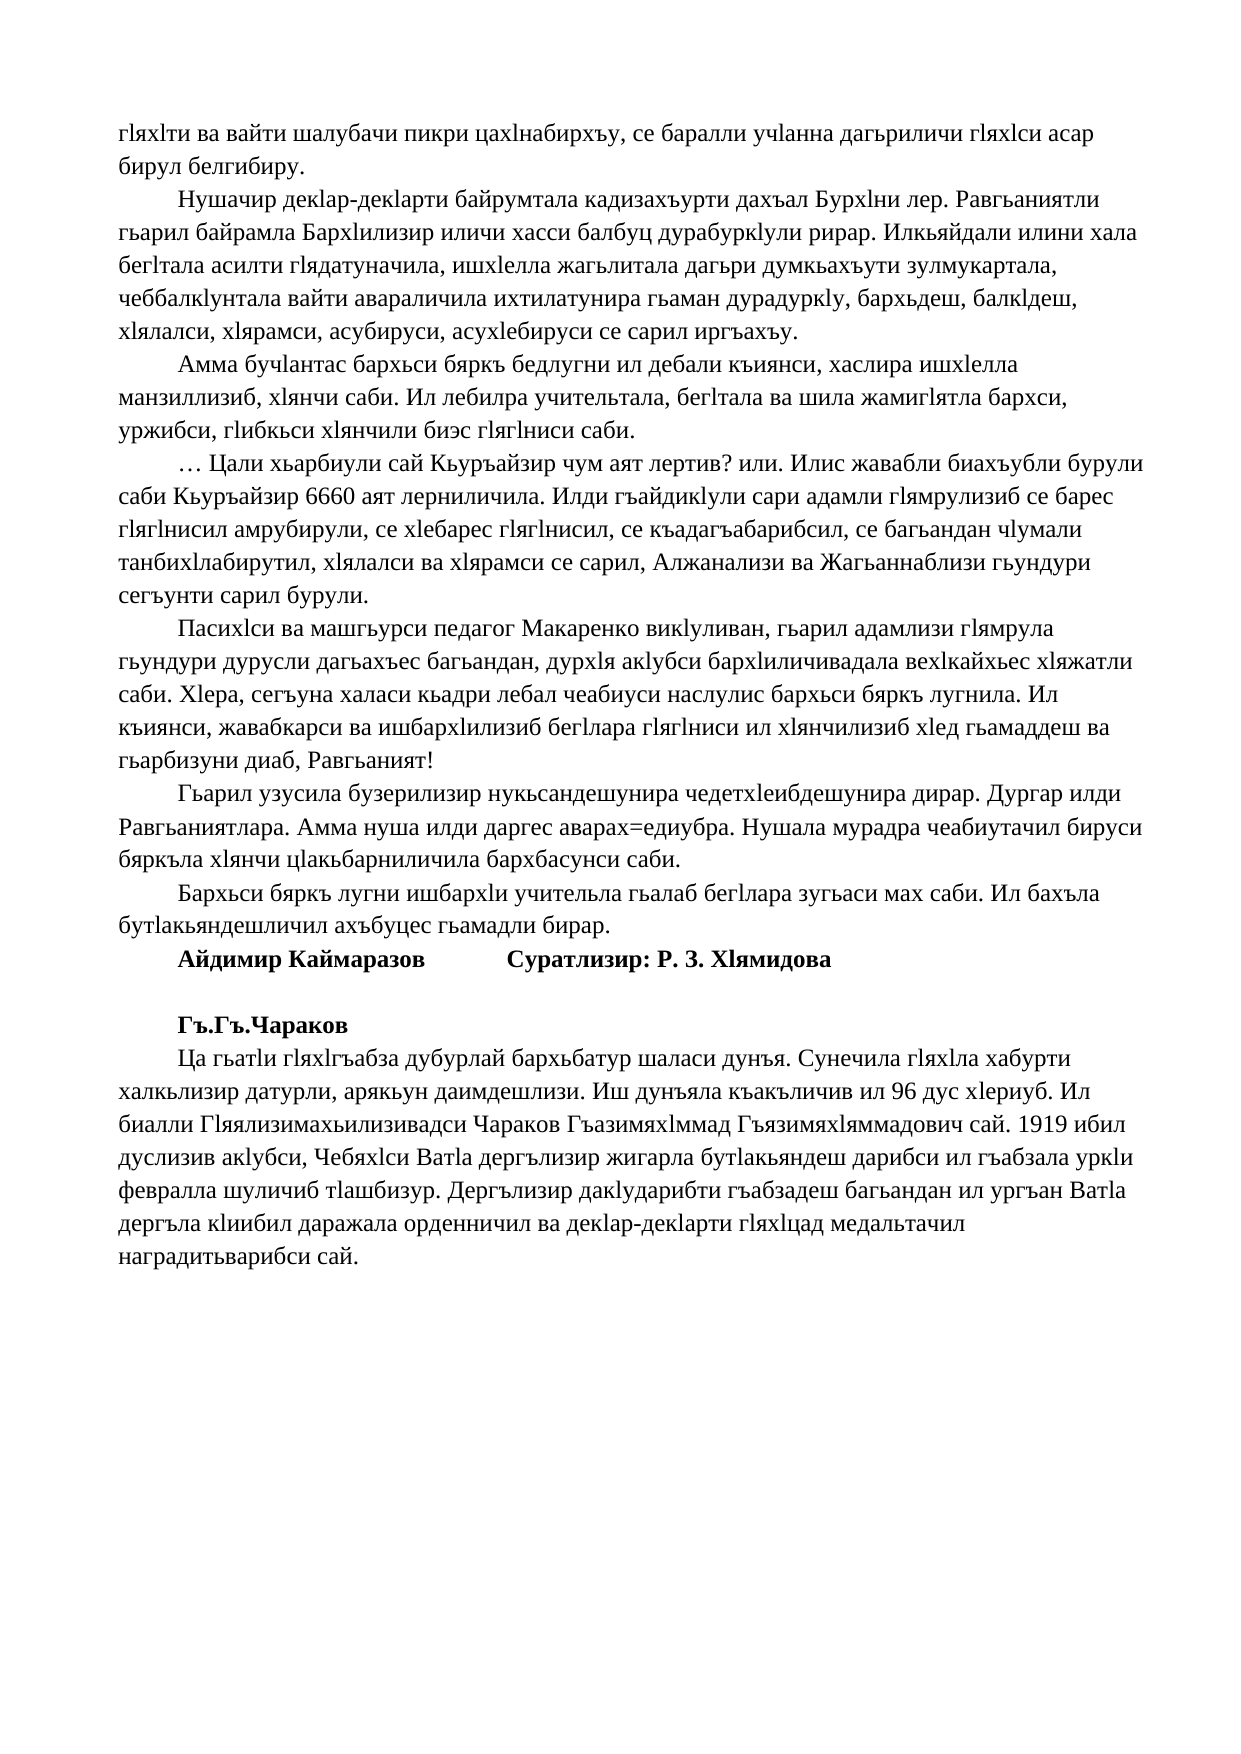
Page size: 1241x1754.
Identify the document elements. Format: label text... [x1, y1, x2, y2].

text Пасихlси ва машгьурси педагог Макаренко викlуливан, гьарил адамлизи гlямрула гьундури дурусли дагьахъес багьандан, дурхlя акlубси бархlиличивадала вехlкайхьес хlяжатли саби. Хlера, сегъуна халаси кьадри лебал чеабиуси наслулис бархьси бяркъ лугнила. Ил къиянси, жавабкарси ва ишбархlилизиб бегlлара гlягlниси ил хlянчилизиб хlед гьамаддеш ва гьарбизуни диаб, Равгьаният! [118, 613, 1152, 774]
text Амма бучlантас бархьси бяркъ бедлугни ил дебали къиянси, хаслира ишхlелла манзиллизиб, хlянчи саби. Ил лебилра учительтала, бегlтала ва шила жамигlятла бархси, уржибси, гlибкьси хlянчили биэс гlягlниси саби. [118, 349, 1152, 444]
text Бархьси бяркъ лугни ишбархlи учительла гьалаб бегlлара зугьаси мах саби. Ил бахъла бутlакьяндешличил ахъбуцес гьамадли бирар. [118, 878, 1152, 939]
text Гъ.Гъ.Чараков [118, 1010, 1152, 1038]
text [118, 118, 1152, 180]
text Ца гьатlи гlяхlгъабза дубурлай бархьбатур шаласи дунъя. Сунечила гlяхlла хабурти халкьлизир датурли, арякьун даимдешлизи. Иш дунъяла къакъличив ил 96 дус хlериуб. Ил биалли Гlяялизимахьилизивадси Чараков Гъазимяхlммад Гъязимяхlяммадович сай. 1919 ибил дуслизив акlубси, Чебяхlси Ватlа дергълизир жигарла бутlакьяндеш дарибси ил гъабзала уркlи февралла шуличиб тlашбизур. Дергълизир дакlударибти гъабзадеш багьандан ил ургъан Ватlа дергъла кlиибил даражала орденничил ва декlар-декlарти гlяхlцад медальтачил наградитьварибси сай. [118, 1043, 1152, 1269]
text Айдимир Каймаразов Суратлизир: Р. З. Хlямидова [118, 944, 1152, 972]
text … Цали хьарбиули сай Кьуръайзир чум аят лертив? или. Илис жавабли биахъубли бурули саби Кьуръайзир 6660 аят лерниличила. Илди гъайдикlули сари адамли гlямрулизиб се барес гlягlнисил амрубирули, се хlебарес гlягlнисил, се къадагъабарибсил, се багьандан чlумали танбихlлабирутил, хlялалси ва хlярамси се сарил, Алжанализи ва Жагьаннаблизи гьундури сегъунти сарил бурули. [118, 448, 1152, 609]
text Гьарил узусила бузерилизир нукьсандешунира чедетхlеибдешунира дирар. Дургар илди Равгьаниятлара. Амма нуша илди даргес аварах=едиубра. Нушала мурадра чеабиутачил бируси бяркъла хlянчи цlакьбарниличила бархбасунси саби. [118, 778, 1152, 873]
text Нушачир декlар-декlарти байрумтала кадизахъурти дахъал Бурхlни лер. Равгьаниятли гьарил байрамла Бархlилизир иличи хасси балбуц дурабуркlули рирар. Илкьяйдали илини хала бегlтала асилти гlядатуначила, ишхlелла жагьлитала дагьри думкьахъути зулмукартала, чеббалкlунтала вайти авараличила ихтилатунира гьаман дурадуркlу, бархьдеш, балкlдеш, хlялалси, хlярамси, асубируси, асухlебируси се сарил иргъахъу. [118, 184, 1152, 345]
